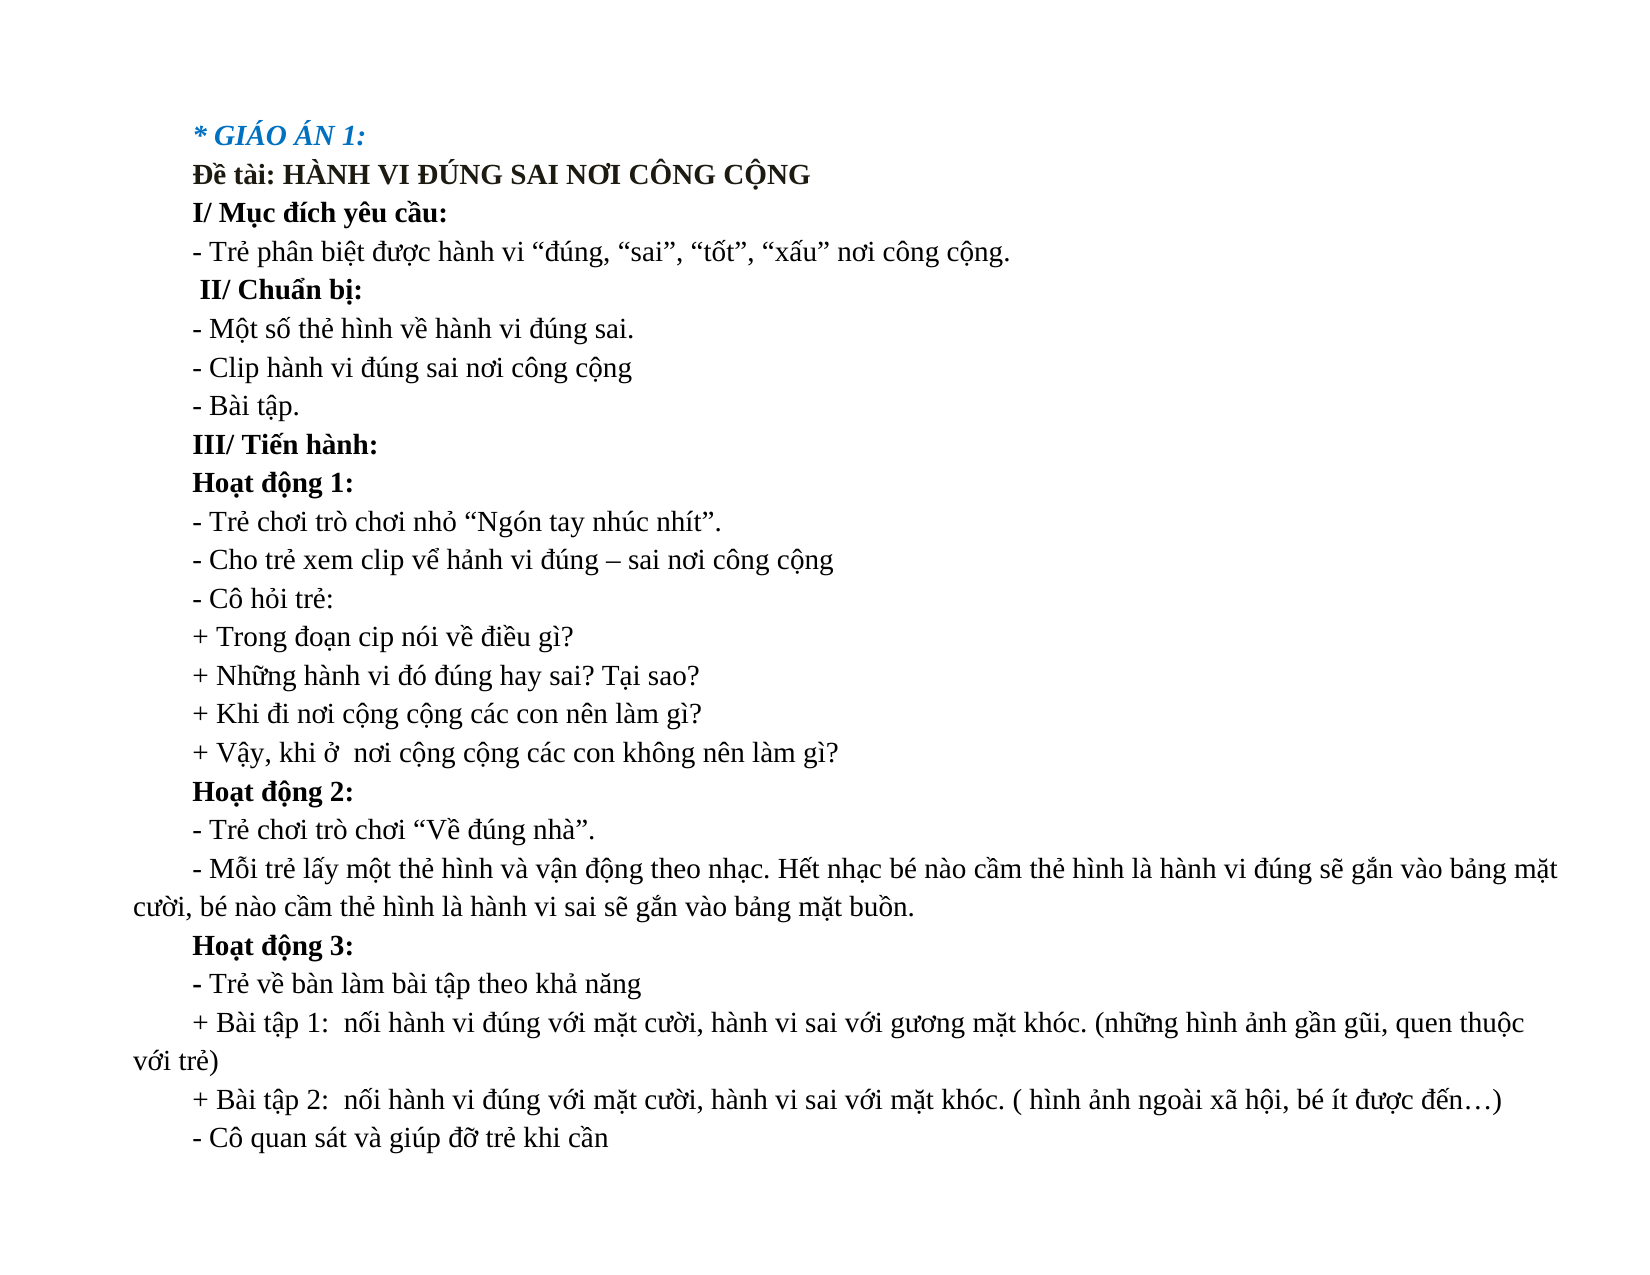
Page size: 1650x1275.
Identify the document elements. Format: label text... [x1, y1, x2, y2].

text Đề tài: HÀNH VI ĐÚNG SAI NƠI CÔNG CỘNG [133, 157, 1561, 191]
text - Một số thẻ hình về hành vi đúng sai. [133, 311, 1561, 345]
text - Cô hỏi trẻ: [133, 581, 1561, 614]
text - Trẻ phân biệt được hành vi “đúng, “sai”, “tốt”, “xấu” nơi công cộng. [133, 234, 1561, 268]
text + Vậy, khi ở nơi cộng cộng các con không nên làm gì? [133, 735, 1561, 769]
text - Mỗi trẻ lấy một thẻ hình và vận động theo nhạc. Hết nhạc bé nào cầm thẻ hình là hành vi đúng sẽ gắn vào bảng mặt cười, bé nào cầm thẻ hình là hành vi sai sẽ gắn vào bảng mặt buồn. [133, 851, 1561, 923]
text + Khi đi nơi cộng cộng các con nên làm gì? [133, 697, 1561, 730]
text - Cô quan sát và giúp đỡ trẻ khi cần [133, 1121, 1561, 1154]
text - Trẻ chơi trò chơi nhỏ “Ngón tay nhúc nhít”. [133, 504, 1561, 537]
text Hoạt động 3: [133, 928, 1561, 961]
text I/ Mục đích yêu cầu: [133, 196, 1561, 229]
text + Trong đoạn cip nói về điều gì? [133, 619, 1561, 653]
text - Trẻ chơi trò chơi “Về đúng nhà”. [133, 812, 1561, 846]
text Hoạt động 1: [133, 465, 1561, 499]
text - Trẻ về bàn làm bài tập theo khả năng [133, 966, 1561, 1000]
text * GIÁO ÁN 1: [133, 118, 1561, 152]
text + Những hành vi đó đúng hay sai? Tại sao? [133, 658, 1561, 692]
text + Bài tập 2: nối hành vi đúng với mặt cười, hành vi sai với mặt khóc. ( hình ảnh ngoài xã hội, bé ít được đến…) [133, 1082, 1561, 1116]
text II/ Chuẩn bị: [133, 273, 1561, 306]
text - Clip hành vi đúng sai nơi công cộng [133, 350, 1561, 383]
text Hoạt động 2: [133, 774, 1561, 807]
text - Bài tập. [133, 388, 1561, 422]
text + Bài tập 1: nối hành vi đúng với mặt cười, hành vi sai với gương mặt khóc. (những hình ảnh gần gũi, quen thuộc với trẻ) [133, 1005, 1561, 1077]
text III/ Tiến hành: [133, 427, 1561, 460]
text - Cho trẻ xem clip vể hảnh vi đúng – sai nơi công cộng [133, 542, 1561, 576]
